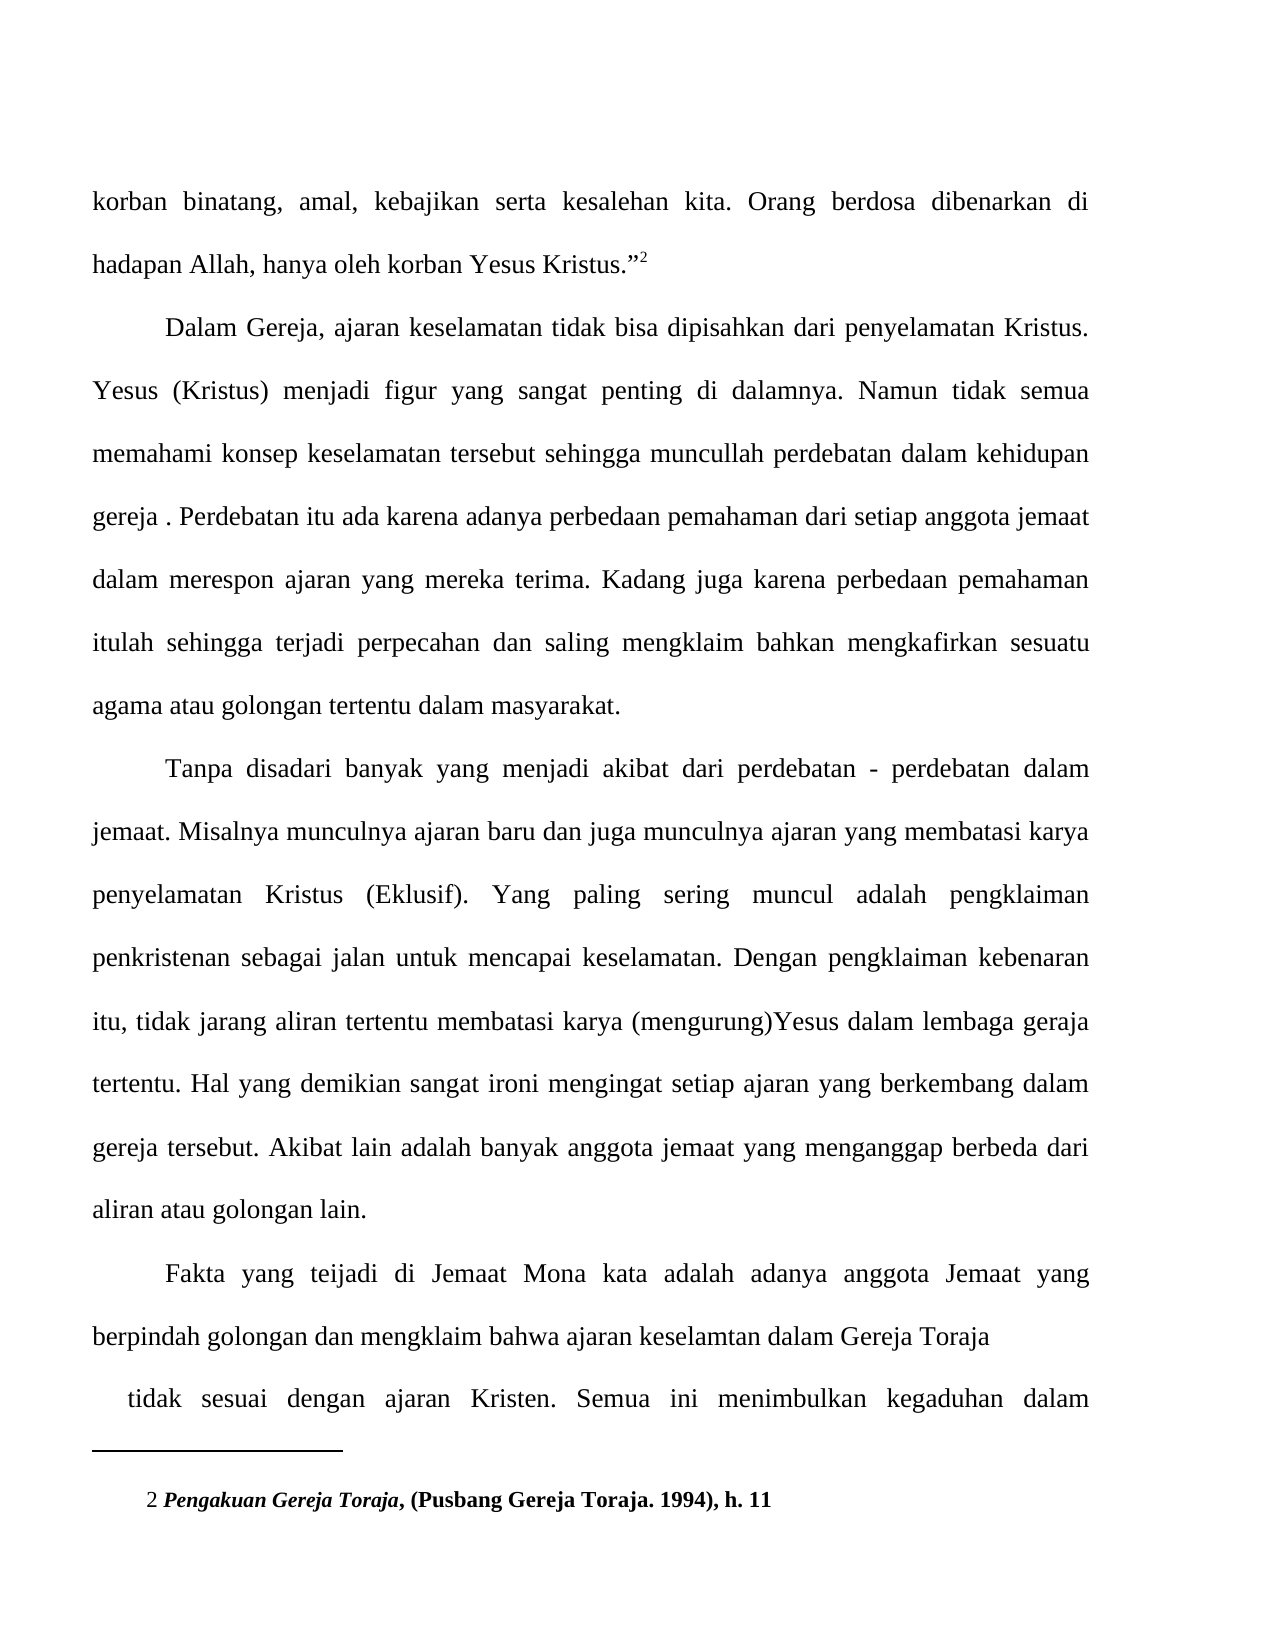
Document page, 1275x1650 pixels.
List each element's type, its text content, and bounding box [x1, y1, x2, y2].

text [127, 1358, 1091, 1420]
text Dalam Gereja, ajaran keselamatan tidak bisa dipisahkan dari penyelamatan Kristus. Yesus (Kristus) menjadi figur yang sangat penting di dalamnya. Namun tidak semua memahami konsep keselamatan tersebut sehingga muncullah perdebatan dalam kehidupan gereja . Perdebatan itu ada karena adanya perbedaan pemahaman dari setiap anggota jemaat dalam merespon ajaran yang mereka terima. Kadang juga karena perbedaan pemahaman itulah sehingga terjadi perpecahan dan saling mengklaim bahkan mengkafirkan sesuatu agama atau golongan tertentu dalam masyarakat. [92, 286, 1091, 727]
text Fakta yang teijadi di Jemaat Mona kata adalah adanya anggota Jemaat yang berpindah golongan dan mengklaim bahwa ajaran keselamtan dalam Gereja Toraja [92, 1232, 1091, 1358]
text korban binatang, amal, kebajikan serta kesalehan kita. Orang berdosa dibenarkan di hadapan Allah, hanya oleh korban Yesus Kristus.” [92, 160, 1091, 286]
text Tanpa disadari banyak yang menjadi akibat dari perdebatan - perdebatan dalam jemaat. Misalnya munculnya ajaran baru dan juga munculnya ajaran yang membatasi karya penyelamatan Kristus (Eklusif). Yang paling sering muncul adalah pengklaiman penkristenan sebagai jalan untuk mencapai keselamatan. Dengan pengklaiman kebenaran itu, tidak jarang aliran tertentu membatasi karya (mengurung)Yesus dalam lembaga geraja tertentu. Hal yang demikian sangat ironi mengingat setiap ajaran yang berkembang dalam gereja tersebut. Akibat lain adalah banyak anggota jemaat yang menganggap berbeda dari aliran atau golongan lain. [92, 727, 1091, 1232]
